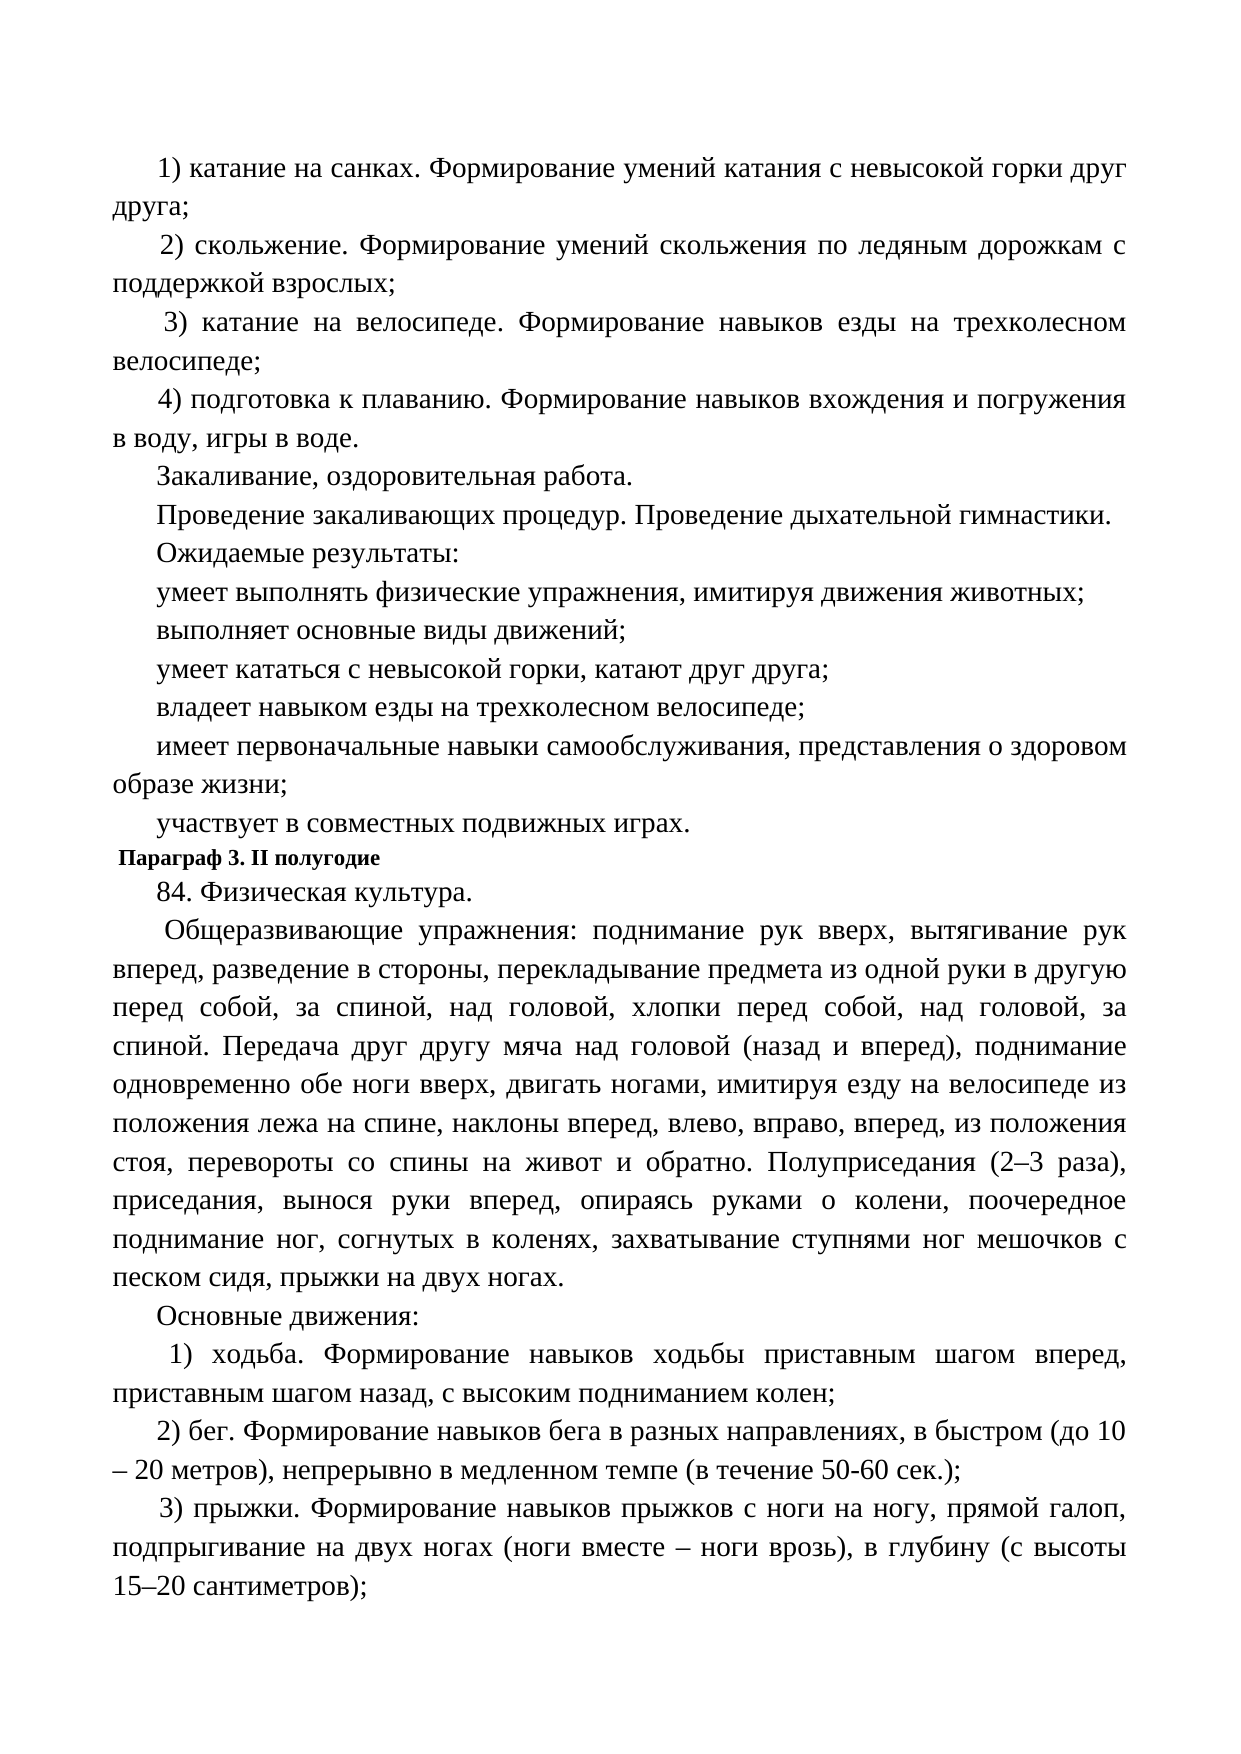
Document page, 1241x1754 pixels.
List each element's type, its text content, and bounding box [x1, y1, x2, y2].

text 3) катание на велосипеде. Формирование навыков езды на трехколесном велосипеде; [112, 304, 1128, 376]
text умеет кататься с невысокой горки, катают друг друга; [112, 651, 1128, 684]
text 2) бег. Формирование навыков бега в разных направлениях, в быстром (до 10 – 20 метров), непрерывно в медленном темпе (в течение 50-60 сек.); [112, 1413, 1128, 1486]
text Общеразвивающие упражнения: поднимание рук вверх, вытягивание рук вперед, разведение в стороны, перекладывание предмета из одной руки в другую перед собой, за спиной, над головой, хлопки перед собой, над головой, за спиной. Передача друг другу мяча над головой (назад и вперед), поднимание одновременно обе ноги вверх, двигать ногами, имитируя езду на велосипеде из положения лежа на спине, наклоны вперед, влево, вправо, вперед, из положения стоя, перевороты со спины на живот и обратно. Полуприседания (2–3 раза), приседания, вынося руки вперед, опираясь руками о колени, поочередное поднимание ног, согнутых в коленях, захватывание ступнями ног мешочков с песком сидя, прыжки на двух ногах. [112, 912, 1128, 1293]
text Параграф 3. ІІ полугодие [112, 844, 1128, 870]
text умеет выполнять физические упражнения, имитируя движения животных; [112, 574, 1128, 607]
text 3) прыжки. Формирование навыков прыжков с ноги на ногу, прямой галоп, подпрыгивание на двух ногах (ноги вместе – ноги врозь), в глубину (с высоты 15–20 сантиметров); [112, 1491, 1128, 1601]
text 2) скольжение. Формирование умений скольжения по ледяным дорожкам с поддержкой взрослых; [112, 227, 1128, 299]
text участвует в совместных подвижных играх. [112, 805, 1128, 839]
text имеет первоначальные навыки самообслуживания, представления о здоровом образе жизни; [112, 728, 1128, 800]
text 84. Физическая культура. [112, 874, 1128, 907]
text выполняет основные виды движений; [112, 612, 1128, 646]
text 1) катание на санках. Формирование умений катания с невысокой горки друг друга; [112, 150, 1128, 222]
text Основные движения: [112, 1298, 1128, 1331]
text 4) подготовка к плаванию. Формирование навыков вхождения и погружения в воду, игры в воде. [112, 381, 1128, 453]
text Ожидаемые результаты: [112, 535, 1128, 569]
text Проведение закаливающих процедур. Проведение дыхательной гимнастики. [112, 497, 1128, 530]
text владеет навыком езды на трехколесном велосипеде; [112, 689, 1128, 723]
text Закаливание, оздоровительная работа. [112, 458, 1128, 492]
text 1) ходьба. Формирование навыков ходьбы приставным шагом вперед, приставным шагом назад, с высоким подниманием колен; [112, 1336, 1128, 1408]
